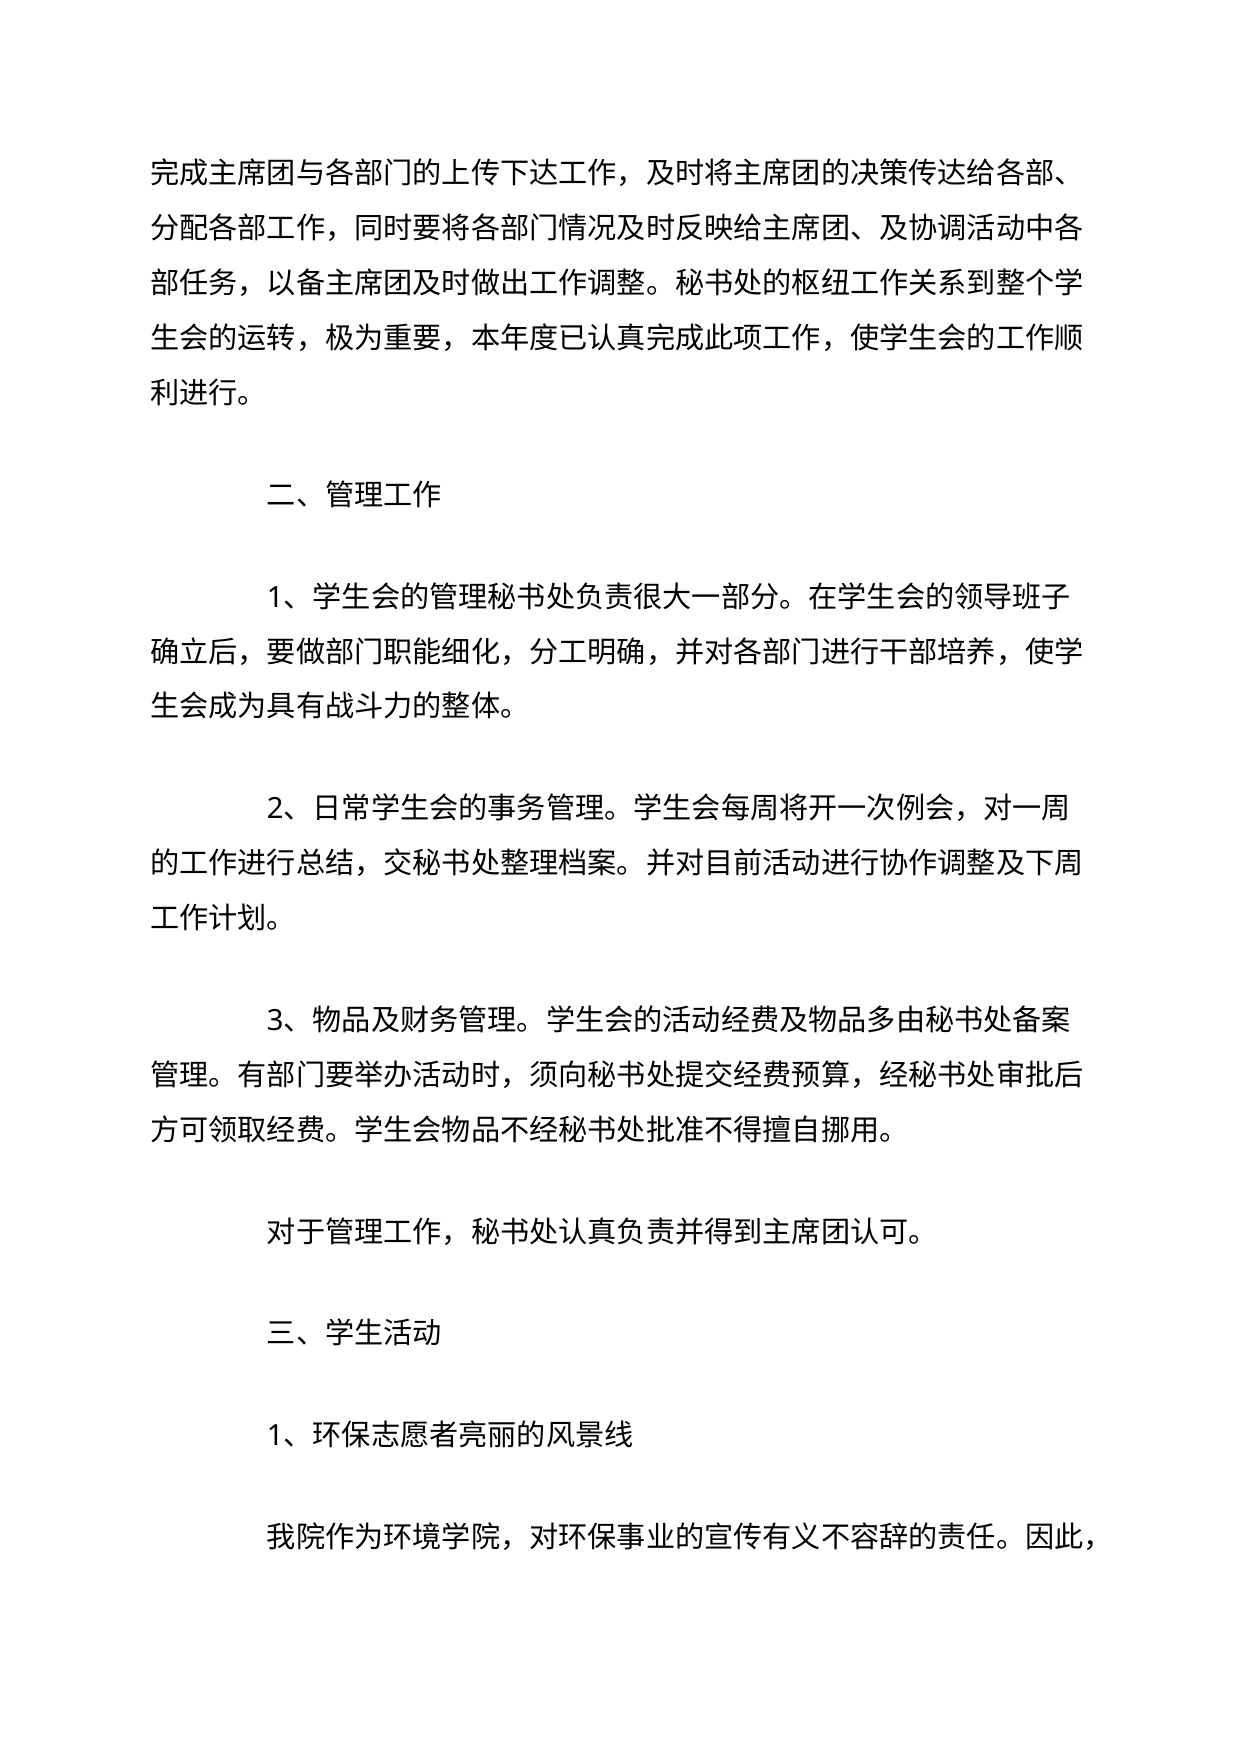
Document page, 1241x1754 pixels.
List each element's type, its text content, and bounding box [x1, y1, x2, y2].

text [150, 150, 1090, 412]
text 1、学生会的管理秘书处负责很大一部分。在学生会的领导班子确立后，要做部门职能细化，分工明确，并对各部门进行干部培养，使学生会成为具有战斗力的整体。 [150, 573, 1090, 725]
text 对于管理工作，秘书处认真负责并得到主席团认可。 [150, 1208, 1090, 1250]
text 二、管理工作 [150, 471, 1090, 514]
text 3、物品及财务管理。学生会的活动经费及物品多由秘书处备案管理。有部门要举办活动时，须向秘书处提交经费预算，经秘书处审批后方可领取经费。学生会物品不经秘书处批准不得擅自挪用。 [150, 996, 1090, 1149]
text 三、学生活动 [150, 1310, 1090, 1352]
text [150, 1514, 1090, 1556]
text 1、环保志愿者亮丽的风景线 [150, 1412, 1090, 1454]
text 2、日常学生会的事务管理。学生会每周将开一次例会，对一周的工作进行总结，交秘书处整理档案。并对目前活动进行协作调整及下周工作计划。 [150, 785, 1090, 937]
